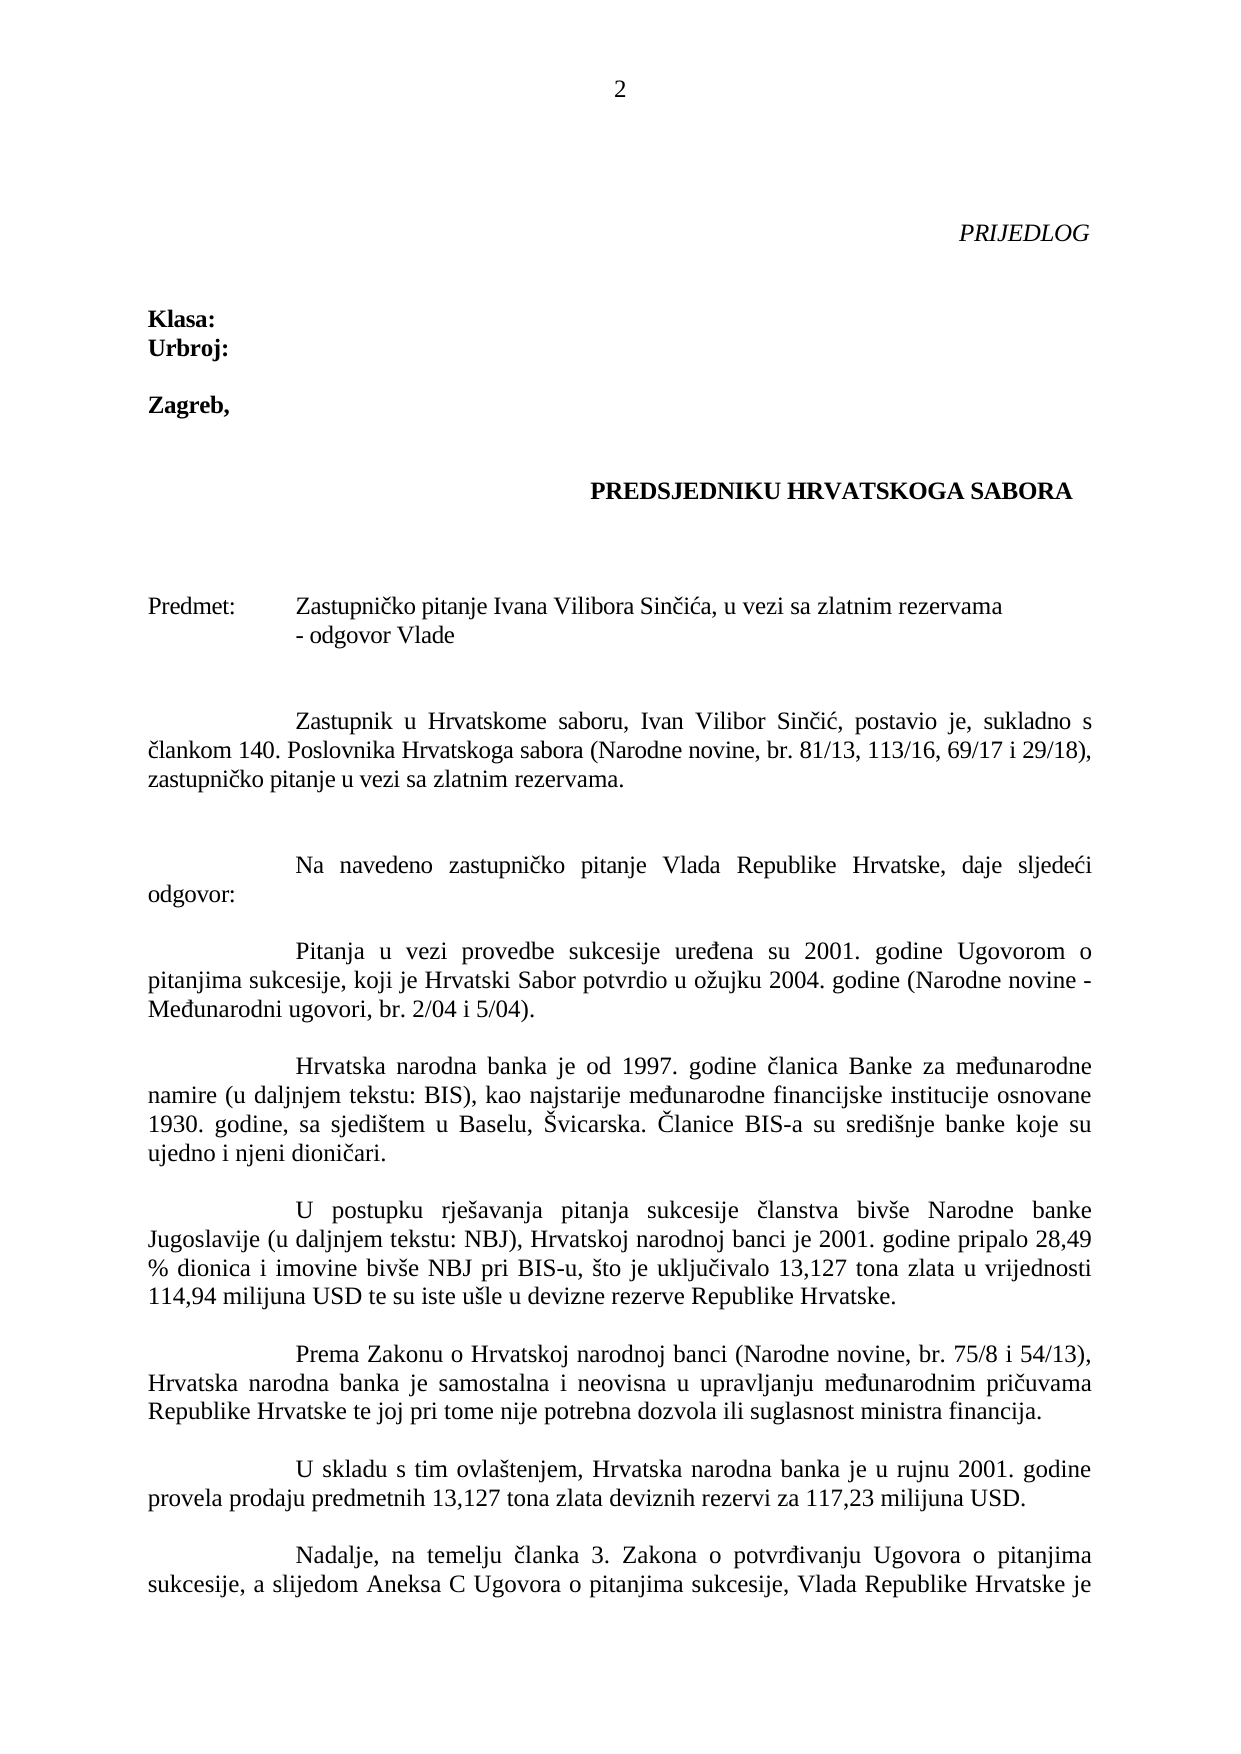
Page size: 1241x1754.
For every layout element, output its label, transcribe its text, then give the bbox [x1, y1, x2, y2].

text Pitanja u vezi provedbe sukcesije uređena su 2001. godine Ugovorom o pitanjima sukcesije, koji je Hrvatski Sabor potvrdio u ožujku 2004. godine (Narodne novine - Međunarodni ugovori, br. 2/04 i 5/04). [148, 936, 1093, 1023]
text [148, 1540, 1093, 1598]
text U skladu s tim ovlaštenjem, Hrvatska narodna banka je u rujnu 2001. godine provela prodaju predmetnih 13,127 tona zlata deviznih rezervi za 117,23 milijuna USD. [148, 1454, 1093, 1511]
text Zagreb, [148, 390, 1093, 419]
text Prema Zakonu o Hrvatskoj narodnoj banci (Narodne novine, br. 75/8 i 54/13), Hrvatska narodna banka je samostalna i neovisna u upravljanju međunarodnim pričuvama Republike Hrvatske te joj pri tome nije potrebna dozvola ili suglasnost ministra financija. [148, 1339, 1093, 1425]
text Hrvatska narodna banka je od 1997. godine članica Banke za međunarodne namire (u daljnjem tekstu: BIS), kao najstarije međunarodne financijske institucije osnovane 1930. godine, sa sjedištem u Baselu, Švicarska. Članice BIS-a su središnje banke koje su ujedno i njeni dioničari. [148, 1051, 1093, 1166]
text - odgovor Vlade [148, 620, 1093, 649]
text U postupku rješavanja pitanja sukcesije članstva bivše Narodne banke Jugoslavije (u daljnjem tekstu: NBJ), Hrvatskoj narodnoj banci je 2001. godine pripalo 28,49 % dionica i imovine bivše NBJ pri BIS-u, što je uključivalo 13,127 tona zlata u vrijednosti 114,94 milijuna USD te su iste ušle u devizne rezerve Republike Hrvatske. [148, 1195, 1093, 1310]
text Predmet: Zastupničko pitanje Ivana Vilibora Sinčića, u vezi sa zlatnim rezervama [148, 591, 1093, 620]
text Zastupnik u Hrvatskome saboru, Ivan Vilibor Sinčić, postavio je, sukladno s člankom 140. Poslovnika Hrvatskoga sabora (Narodne novine, br. 81/13, 113/16, 69/17 i 29/18), zastupničko pitanje u vezi sa zlatnim rezervama. [148, 706, 1093, 793]
text PRIJEDLOG [148, 218, 1093, 275]
text Na navedeno zastupničko pitanje Vlada Republike Hrvatske, daje sljedeći odgovor: [148, 850, 1093, 908]
text Klasa: [148, 304, 1093, 333]
text PREDSJEDNIKU HRVATSKOGA SABORA [148, 476, 1093, 505]
text Urbroj: [148, 333, 1093, 361]
